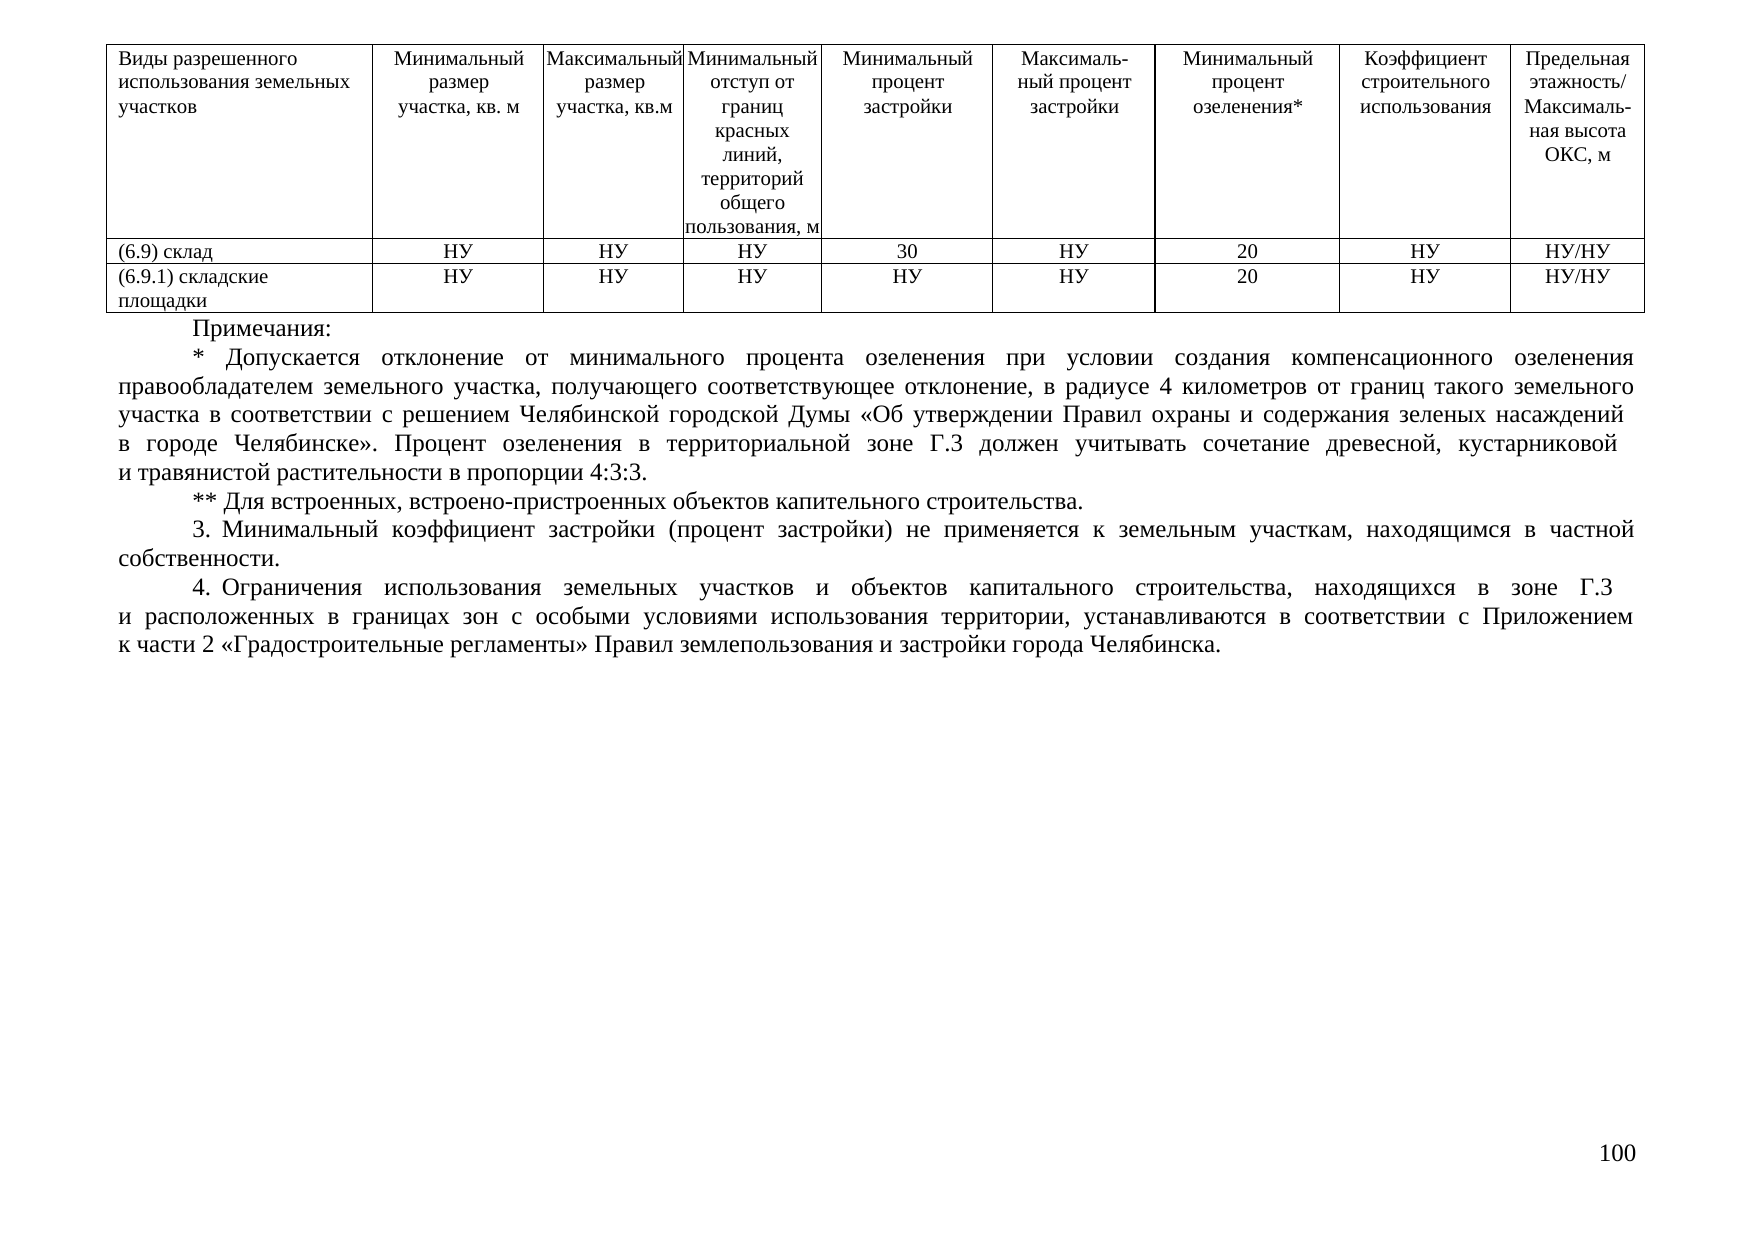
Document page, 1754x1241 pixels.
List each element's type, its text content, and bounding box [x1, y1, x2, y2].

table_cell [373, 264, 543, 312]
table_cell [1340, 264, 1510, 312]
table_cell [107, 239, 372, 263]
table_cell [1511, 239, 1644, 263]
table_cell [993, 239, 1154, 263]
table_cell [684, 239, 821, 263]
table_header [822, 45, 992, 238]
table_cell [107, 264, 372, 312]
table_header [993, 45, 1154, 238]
text ** Для встроенных, встроено-пристроенных объектов капительного строительства. [118, 486, 1636, 514]
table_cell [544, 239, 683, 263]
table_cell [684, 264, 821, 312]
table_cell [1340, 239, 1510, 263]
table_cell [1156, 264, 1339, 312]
list Минимальный коэффициент застройки (процент застройки) не применяется к земельным участкам, находящимся в частной собственности. [118, 514, 1636, 572]
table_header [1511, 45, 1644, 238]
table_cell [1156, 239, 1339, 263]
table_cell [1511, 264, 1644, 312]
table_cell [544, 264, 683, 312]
list Ограничения использования земельных участков и объектов капитального строительства, находящихся в зоне Г.3 и расположенных в границах зон с особыми условиями использования территории, устанавливаются в соответствии с Приложением к части 2 «Градостроительные регламенты» Правил землепользования и застройки города Челябинска. [118, 572, 1636, 658]
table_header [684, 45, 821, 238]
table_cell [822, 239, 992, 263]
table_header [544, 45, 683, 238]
text Примечания: [118, 313, 1636, 342]
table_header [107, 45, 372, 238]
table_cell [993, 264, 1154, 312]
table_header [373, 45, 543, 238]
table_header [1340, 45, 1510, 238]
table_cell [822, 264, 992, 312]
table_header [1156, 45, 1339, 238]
text * Допускается отклонение от минимального процента озеленения при условии создания компенсационного озеленения правообладателем земельного участка, получающего соответствующее отклонение, в радиусе 4 километров от границ такого земельного участка в соответствии с решением Челябинской городской Думы «Об утверждении Правил охраны и содержания зеленых насаждений в городе Челябинске». Процент озеленения в территориальной зоне Г.3 должен учитывать сочетание древесной, кустарниковой и травянистой растительности в пропорции 4:3:3. [118, 342, 1636, 486]
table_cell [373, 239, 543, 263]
